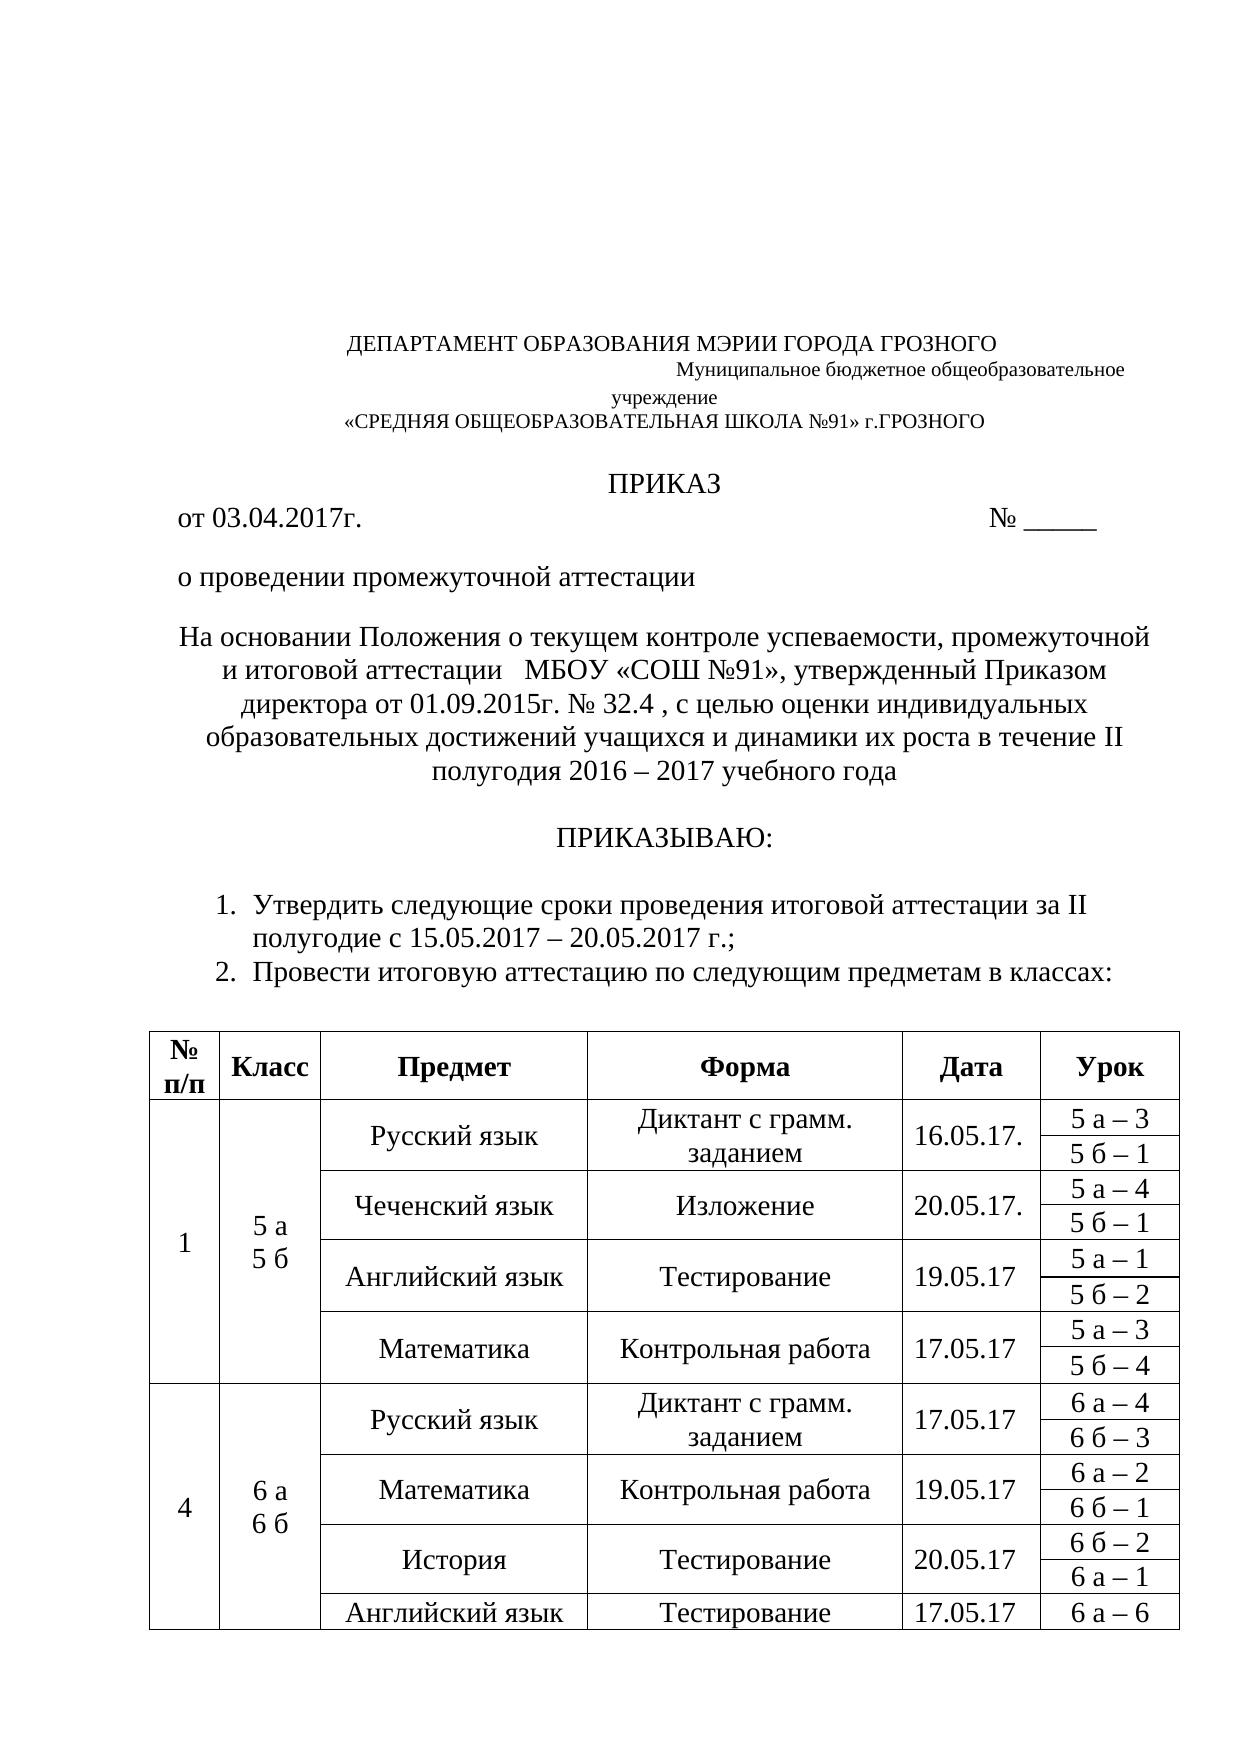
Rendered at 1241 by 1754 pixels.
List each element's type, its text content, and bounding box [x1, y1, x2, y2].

table_cell Тестирование [588, 1525, 902, 1593]
text ПРИКАЗЫВАЮ: [177, 820, 1152, 853]
text о проведении промежуточной аттестации [177, 559, 1152, 593]
table_cell 1 [150, 1100, 219, 1383]
table_cell 16.05.17. [903, 1100, 1040, 1170]
text ДЕПАРТАМЕНТ ОБРАЗОВАНИЯ МЭРИИ ГОРОДА ГРОЗНОГО [192, 330, 1152, 357]
table_header Дата [903, 1032, 1040, 1099]
table_cell 5 б – 1 [1041, 1136, 1179, 1170]
table_cell 6 б – 2 [1041, 1525, 1179, 1558]
table_cell Диктант с грамм. заданием [588, 1384, 902, 1453]
table_cell 4 [150, 1384, 219, 1629]
table_cell Тестирование [588, 1240, 902, 1311]
table_cell 20.05.17 [903, 1525, 1040, 1593]
table_cell 5 а 5 б [220, 1100, 320, 1383]
table_header Урок [1041, 1032, 1179, 1099]
list Провести итоговую аттестацию по следующим предметам в классах: [215, 954, 1152, 988]
table_cell Английский язык [321, 1240, 587, 1311]
table_cell 6 а – 6 [1041, 1594, 1179, 1629]
table_cell Изложение [588, 1171, 902, 1239]
table_cell 5 а – 4 [1041, 1171, 1179, 1204]
table_cell Контрольная работа [588, 1312, 902, 1383]
table_cell 17.05.17 [903, 1312, 1040, 1383]
table_cell История [321, 1525, 587, 1593]
table_cell 6 б – 3 [1041, 1420, 1179, 1453]
table_header № п/п [150, 1032, 219, 1099]
text от 03.04.2017г. № _____ [177, 500, 1152, 533]
table_cell Математика [321, 1455, 587, 1524]
table_cell Английский язык [321, 1594, 587, 1629]
table_cell 5 а – 3 [1041, 1100, 1179, 1135]
table_cell 20.05.17. [903, 1171, 1040, 1239]
table_header Форма [588, 1032, 902, 1099]
table_cell 19.05.17 [903, 1240, 1040, 1311]
text ПРИКАЗ [177, 466, 1152, 500]
table_cell Контрольная работа [588, 1455, 902, 1524]
table_cell Диктант с грамм. заданием [588, 1100, 902, 1170]
table_cell Математика [321, 1312, 587, 1383]
table_cell 19.05.17 [903, 1455, 1040, 1524]
table_cell Русский язык [321, 1384, 587, 1453]
table_cell 17.05.17 [903, 1594, 1040, 1629]
table_cell 6 а 6 б [220, 1384, 320, 1629]
table_cell 17.05.17 [903, 1384, 1040, 1453]
table_cell 6 а – 4 [1041, 1384, 1179, 1419]
text На основании Положения о текущем контроле успеваемости, промежуточной и итоговой аттестации МБОУ «СОШ №91», утвержденный Приказом директора от 01.09.2015г. № 32.4 , с целью оценки индивидуальных образовательных достижений учащихся и динамики их роста в течение II полугодия 2016 – 2017 учебного года [177, 619, 1152, 786]
table_cell 5 б – 2 [1041, 1278, 1179, 1311]
table_cell 6 а – 2 [1041, 1455, 1179, 1489]
table_cell Русский язык [321, 1100, 587, 1170]
table_header Класс [220, 1032, 320, 1099]
table_cell Чеченский язык [321, 1171, 587, 1239]
table_cell 5 б – 1 [1041, 1205, 1179, 1239]
table_cell 6 б – 1 [1041, 1490, 1179, 1524]
table_cell Тестирование [588, 1594, 902, 1629]
list Утвердить следующие сроки проведения итоговой аттестации за II полугодие с 15.05.2017 – 20.05.2017 г.; [215, 887, 1152, 954]
table_cell 5 а – 1 [1041, 1240, 1179, 1276]
table_cell 5 б – 4 [1041, 1347, 1179, 1383]
table_header Предмет [321, 1032, 587, 1099]
table_cell 6 а – 1 [1041, 1560, 1179, 1593]
text Муниципальное бюджетное общеобразовательное учреждение [177, 357, 1152, 409]
table_cell 5 а – 3 [1041, 1312, 1179, 1346]
text «СРЕДНЯЯ ОБЩЕОБРАЗОВАТЕЛЬНАЯ ШКОЛА №91» г.ГРОЗНОГО [177, 409, 1152, 433]
